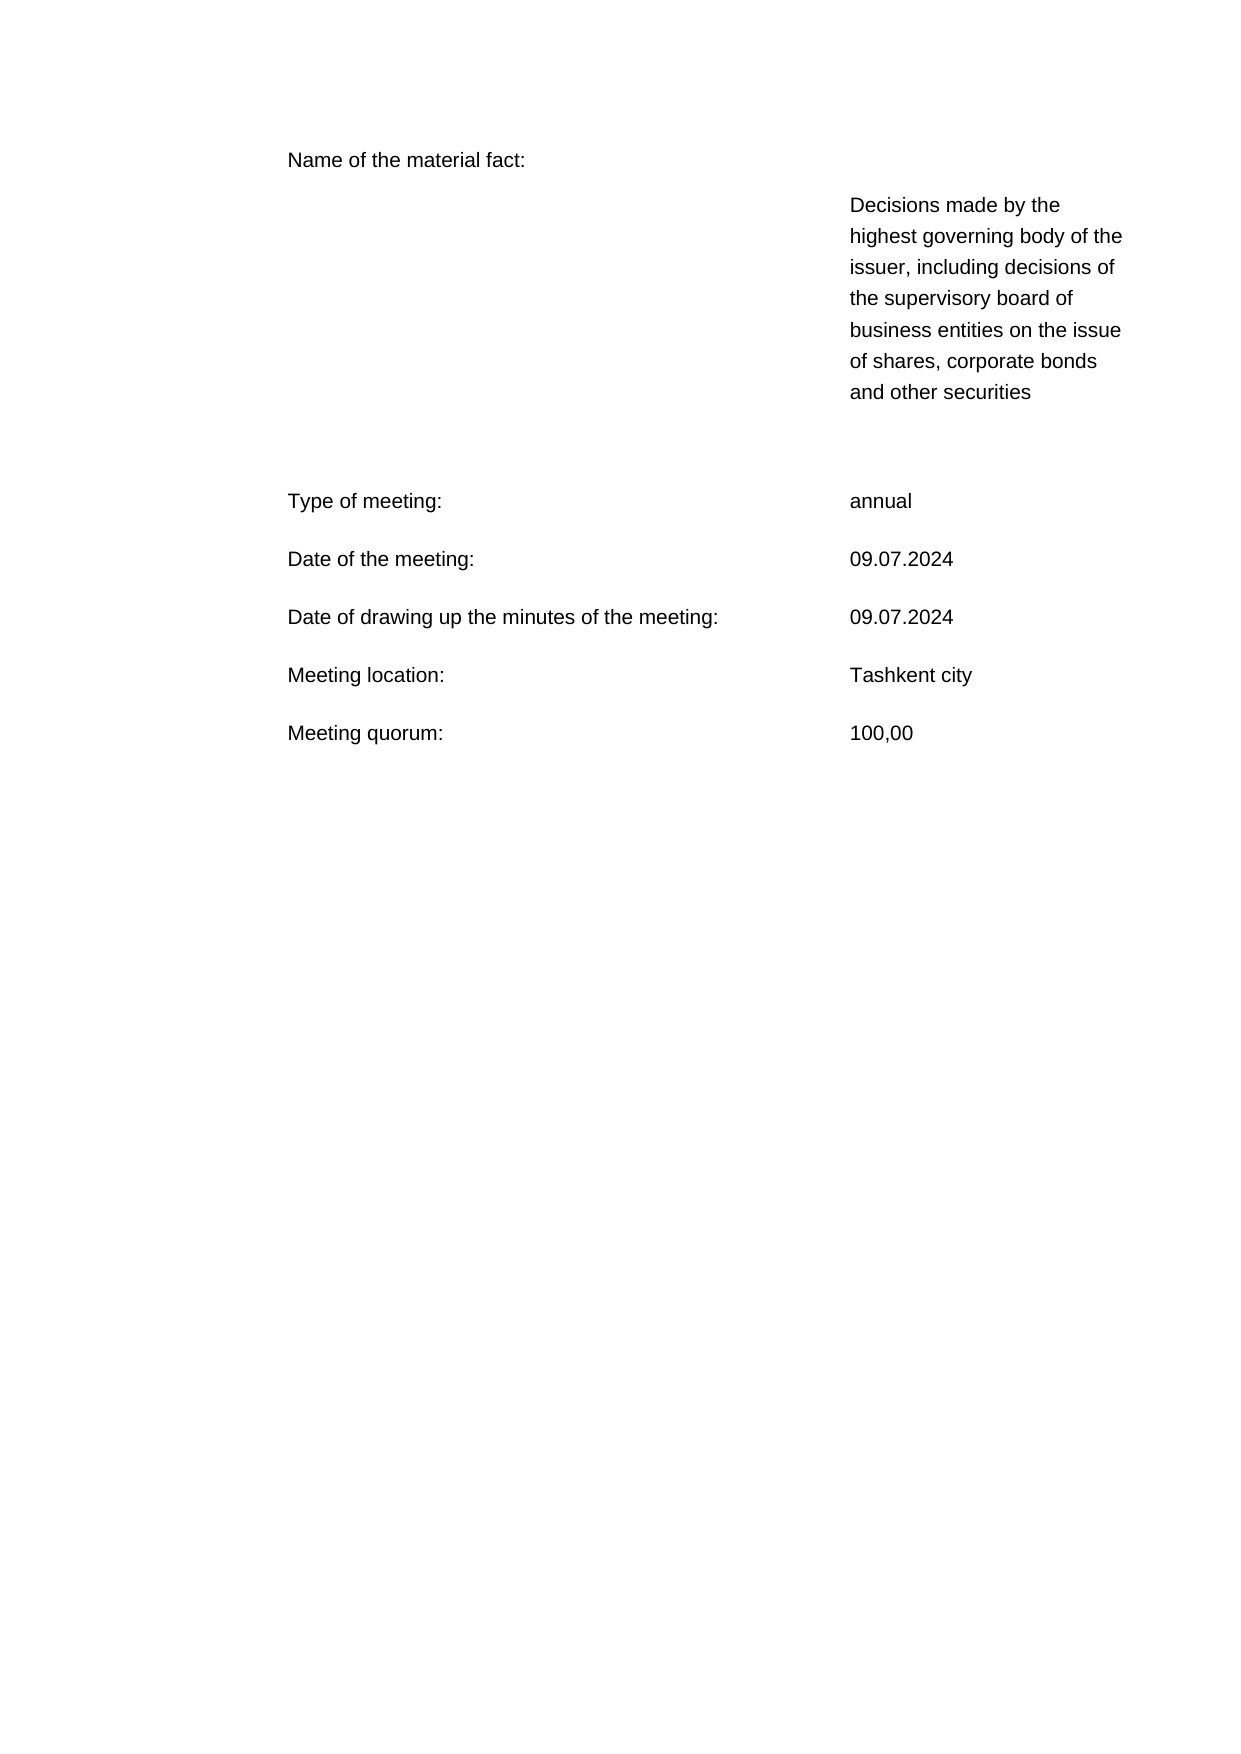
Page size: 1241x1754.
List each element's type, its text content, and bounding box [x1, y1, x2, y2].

table_cell Meeting quorum: [286, 703, 848, 763]
table_cell Date of drawing up the minutes of the meeting: [286, 588, 848, 646]
table_cell 09.07.2024 [849, 588, 1124, 646]
table_cell Date of the meeting: [286, 530, 848, 588]
table_cell 100,00 [849, 703, 1124, 763]
table_header Name of the material fact: [286, 132, 848, 472]
table_cell annual [849, 472, 1124, 529]
table_cell Type of meeting: [286, 472, 848, 529]
table_header Decisions made by the highest governing body of the issuer, including decisions of the supervisory board of business entities on the issue of shares, corporate bonds and other securities [849, 132, 1124, 472]
table_cell Tashkent city [849, 646, 1124, 703]
table_cell 09.07.2024 [849, 530, 1124, 588]
table_cell Meeting location: [286, 646, 848, 703]
